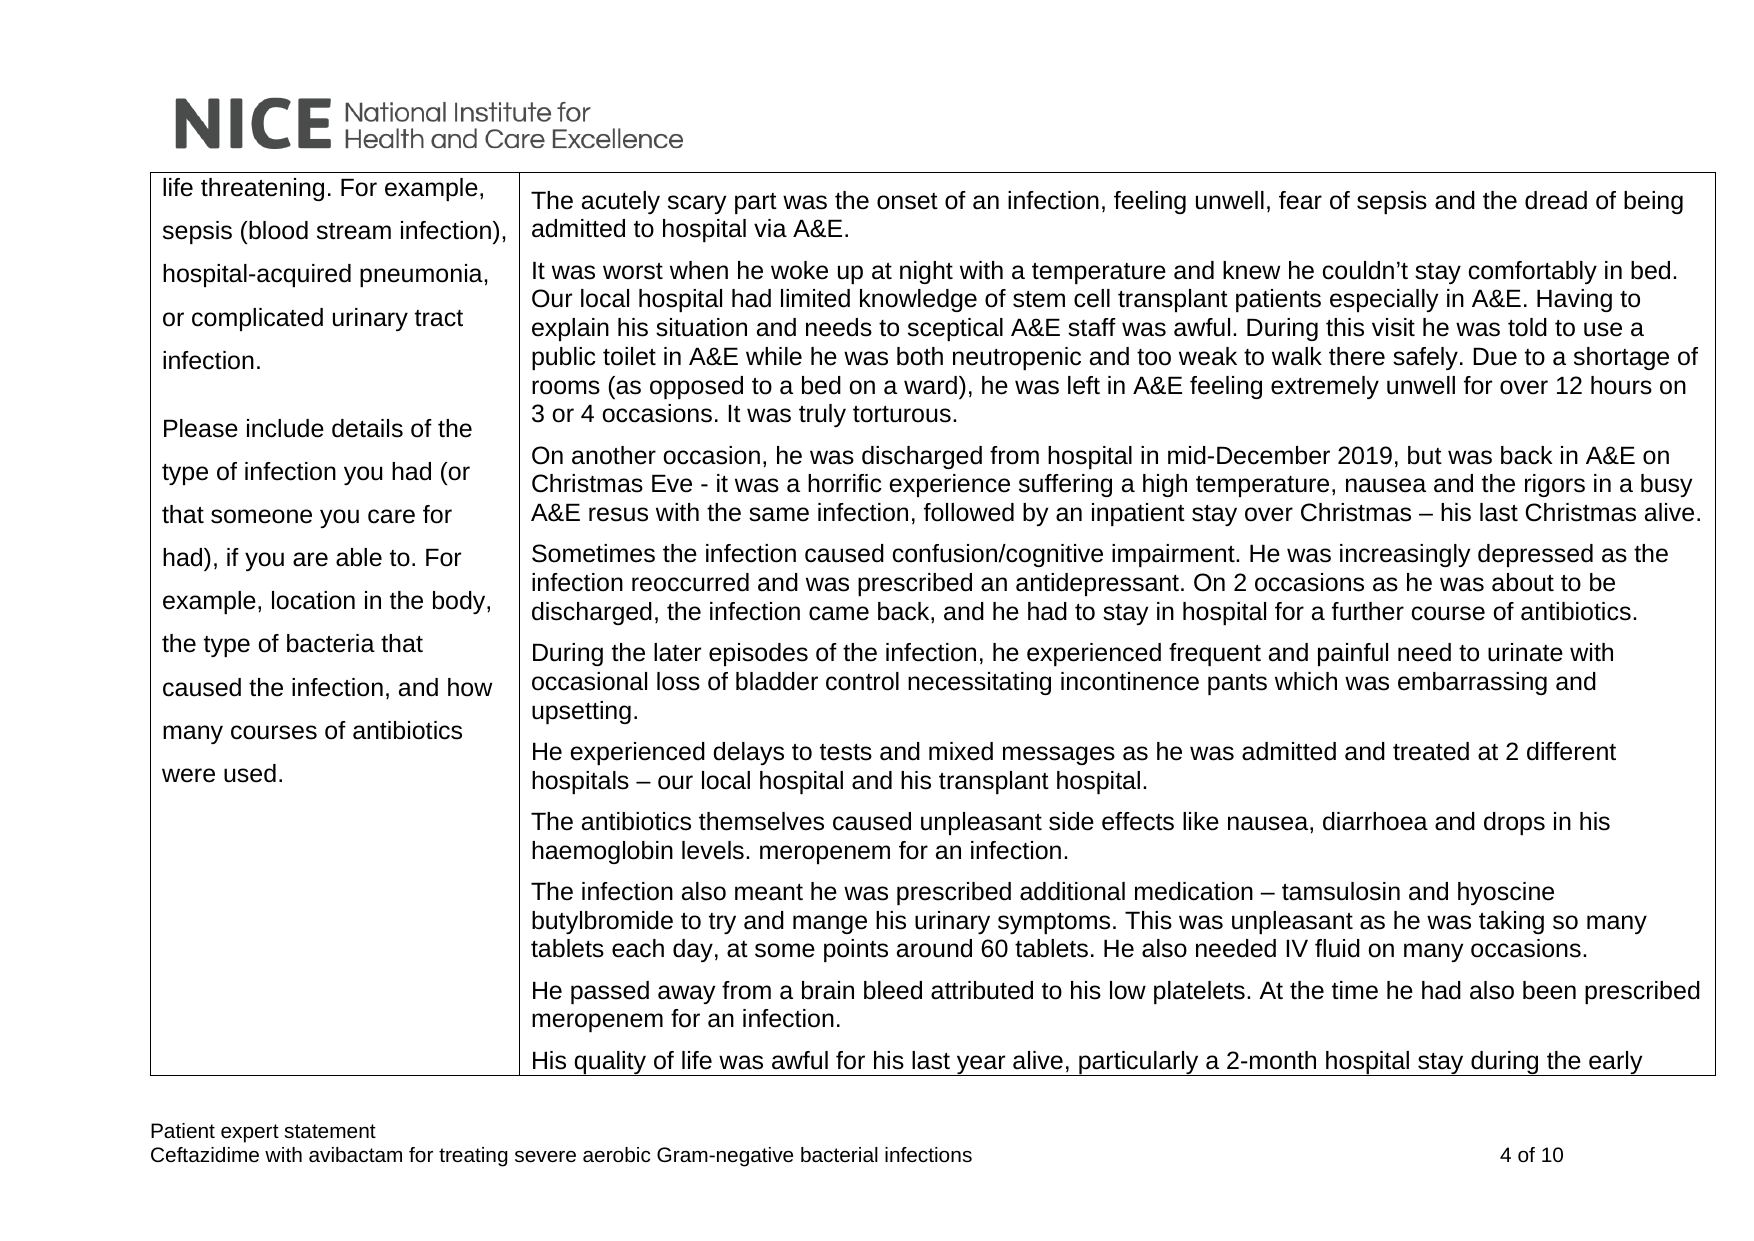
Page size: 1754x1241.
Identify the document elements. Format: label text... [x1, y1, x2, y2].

picture [150, 73, 708, 172]
